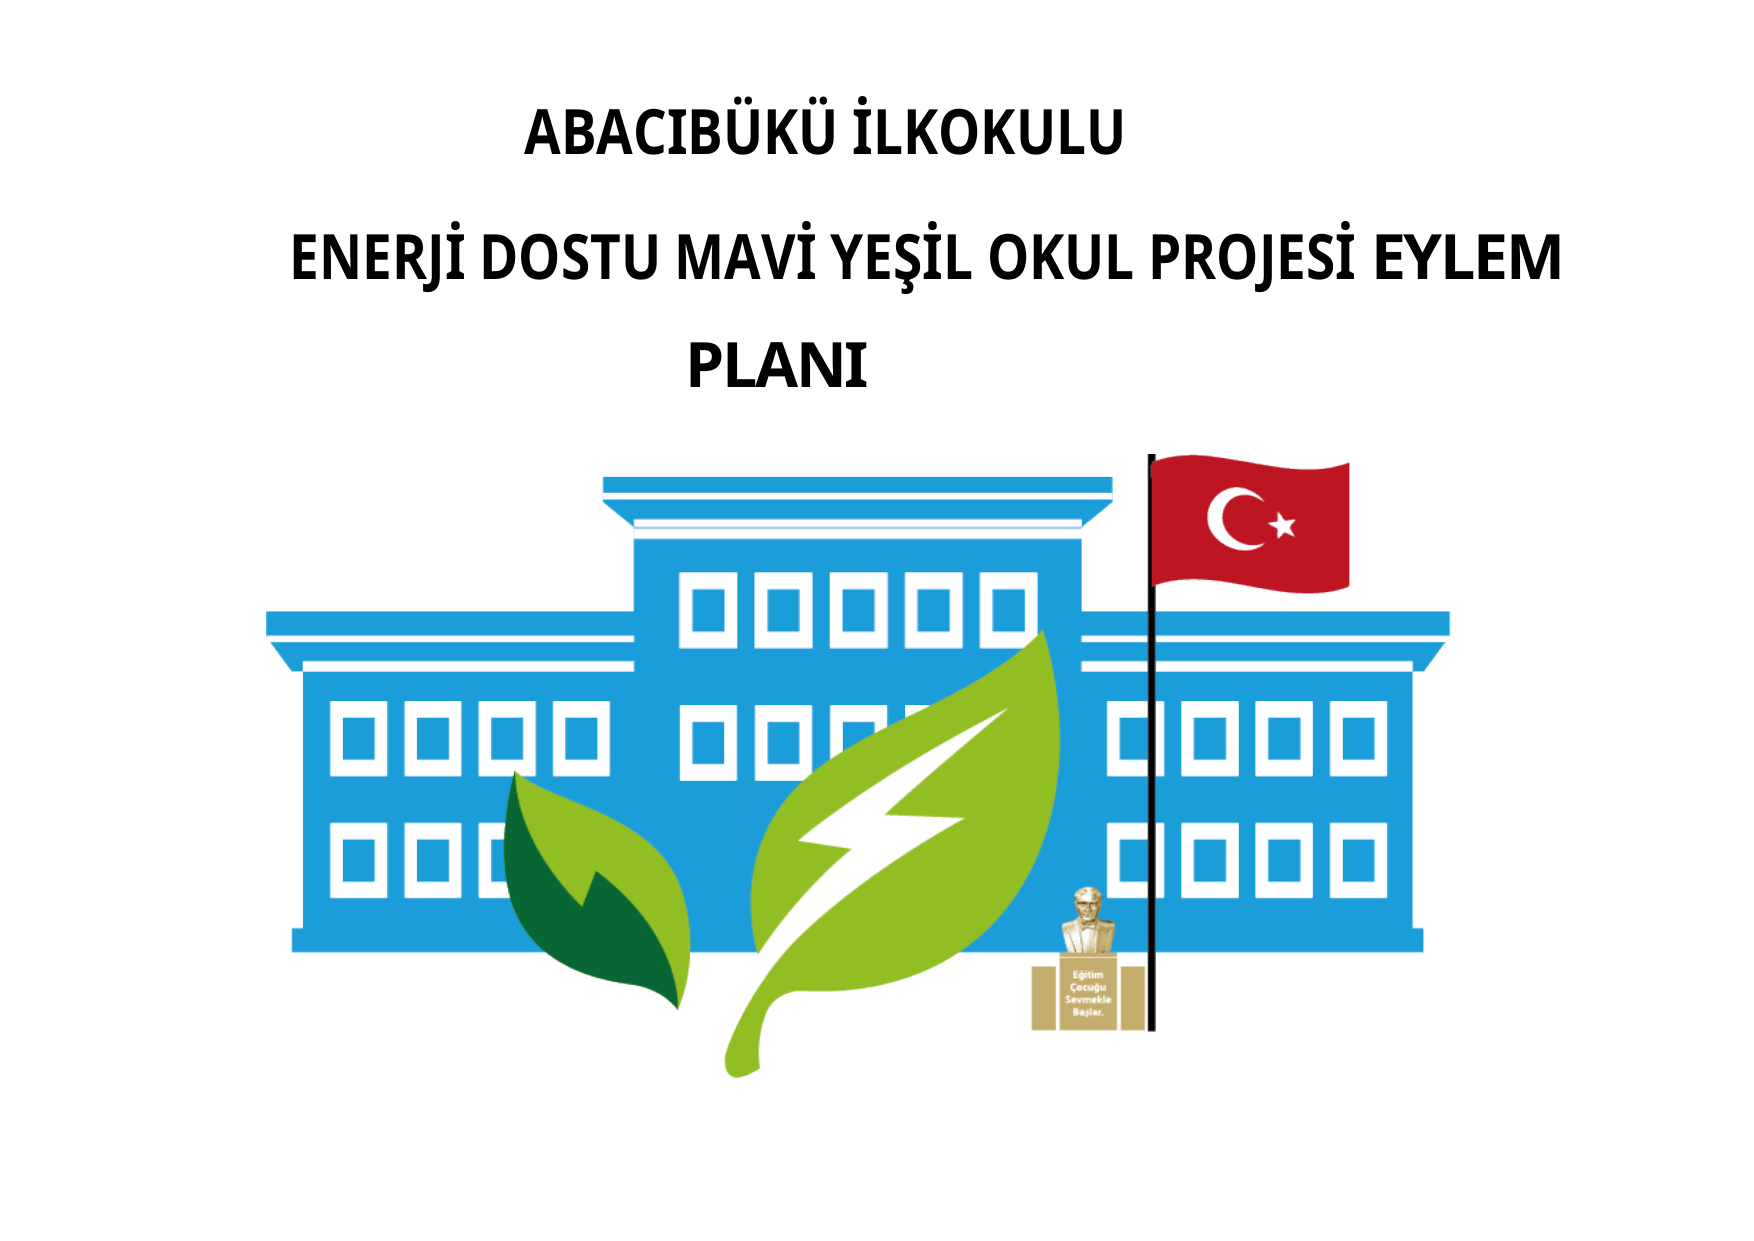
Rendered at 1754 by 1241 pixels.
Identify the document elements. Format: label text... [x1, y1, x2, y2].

title ENERJİ DOSTU MAVİ YEŞİL OKUL PROJESİ EYLEM PLANI [289, 212, 1633, 406]
picture [266, 454, 1451, 1078]
title ABACIBÜKÜ İLKOKULU [289, 88, 1633, 173]
